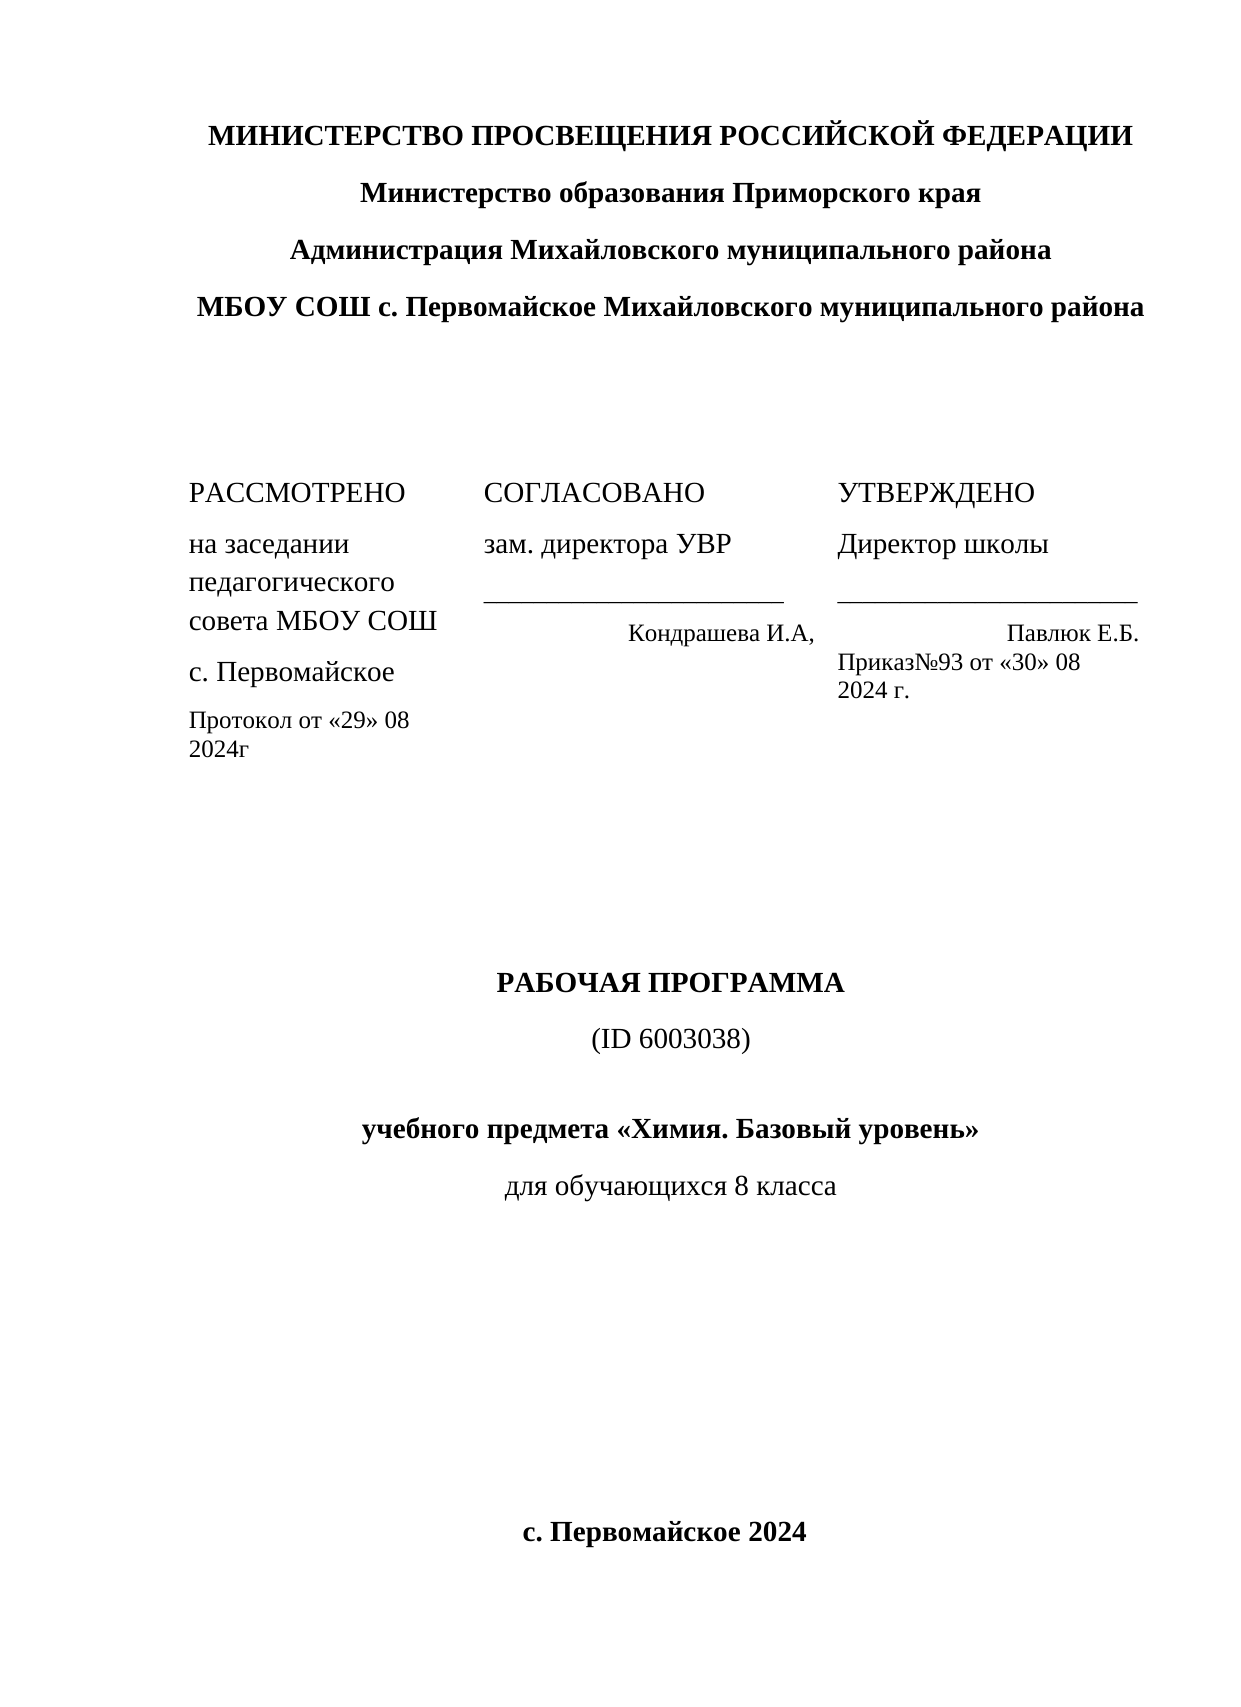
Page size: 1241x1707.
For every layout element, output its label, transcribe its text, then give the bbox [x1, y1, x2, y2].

text учебного предмета «Химия. Базовый уровень» [190, 1111, 1152, 1144]
table_header РАССМОТРЕНО на заседании педагогического совета МБОУ СОШ с. Первомайское Протокол от «29» 08 2024г [177, 475, 472, 804]
text для обучающихся 8 класса [190, 1168, 1152, 1201]
table_header УТВЕРЖДЕНО Директор школы ________________________ Павлюк Е.Б. Приказ№93 от «30» 08 2024 г. [826, 475, 1151, 804]
text Администрация Михайловского муниципального района [190, 232, 1152, 266]
text с. Первомайское 2024 [177, 1514, 1152, 1548]
text МБОУ СОШ с. Первомайское Михайловского муниципального района [190, 289, 1152, 323]
text Министерство образования Приморского края [190, 175, 1152, 209]
text (ID 6003038) [190, 1022, 1152, 1055]
text РАБОЧАЯ ПРОГРАММА [190, 965, 1152, 998]
text МИНИСТЕРСТВО ПРОСВЕЩЕНИЯ РОССИЙСКОЙ ФЕДЕРАЦИИ [190, 118, 1152, 152]
table_header СОГЛАСОВАНО зам. директора УВР ________________________ Кондрашева И.А, [473, 475, 826, 804]
